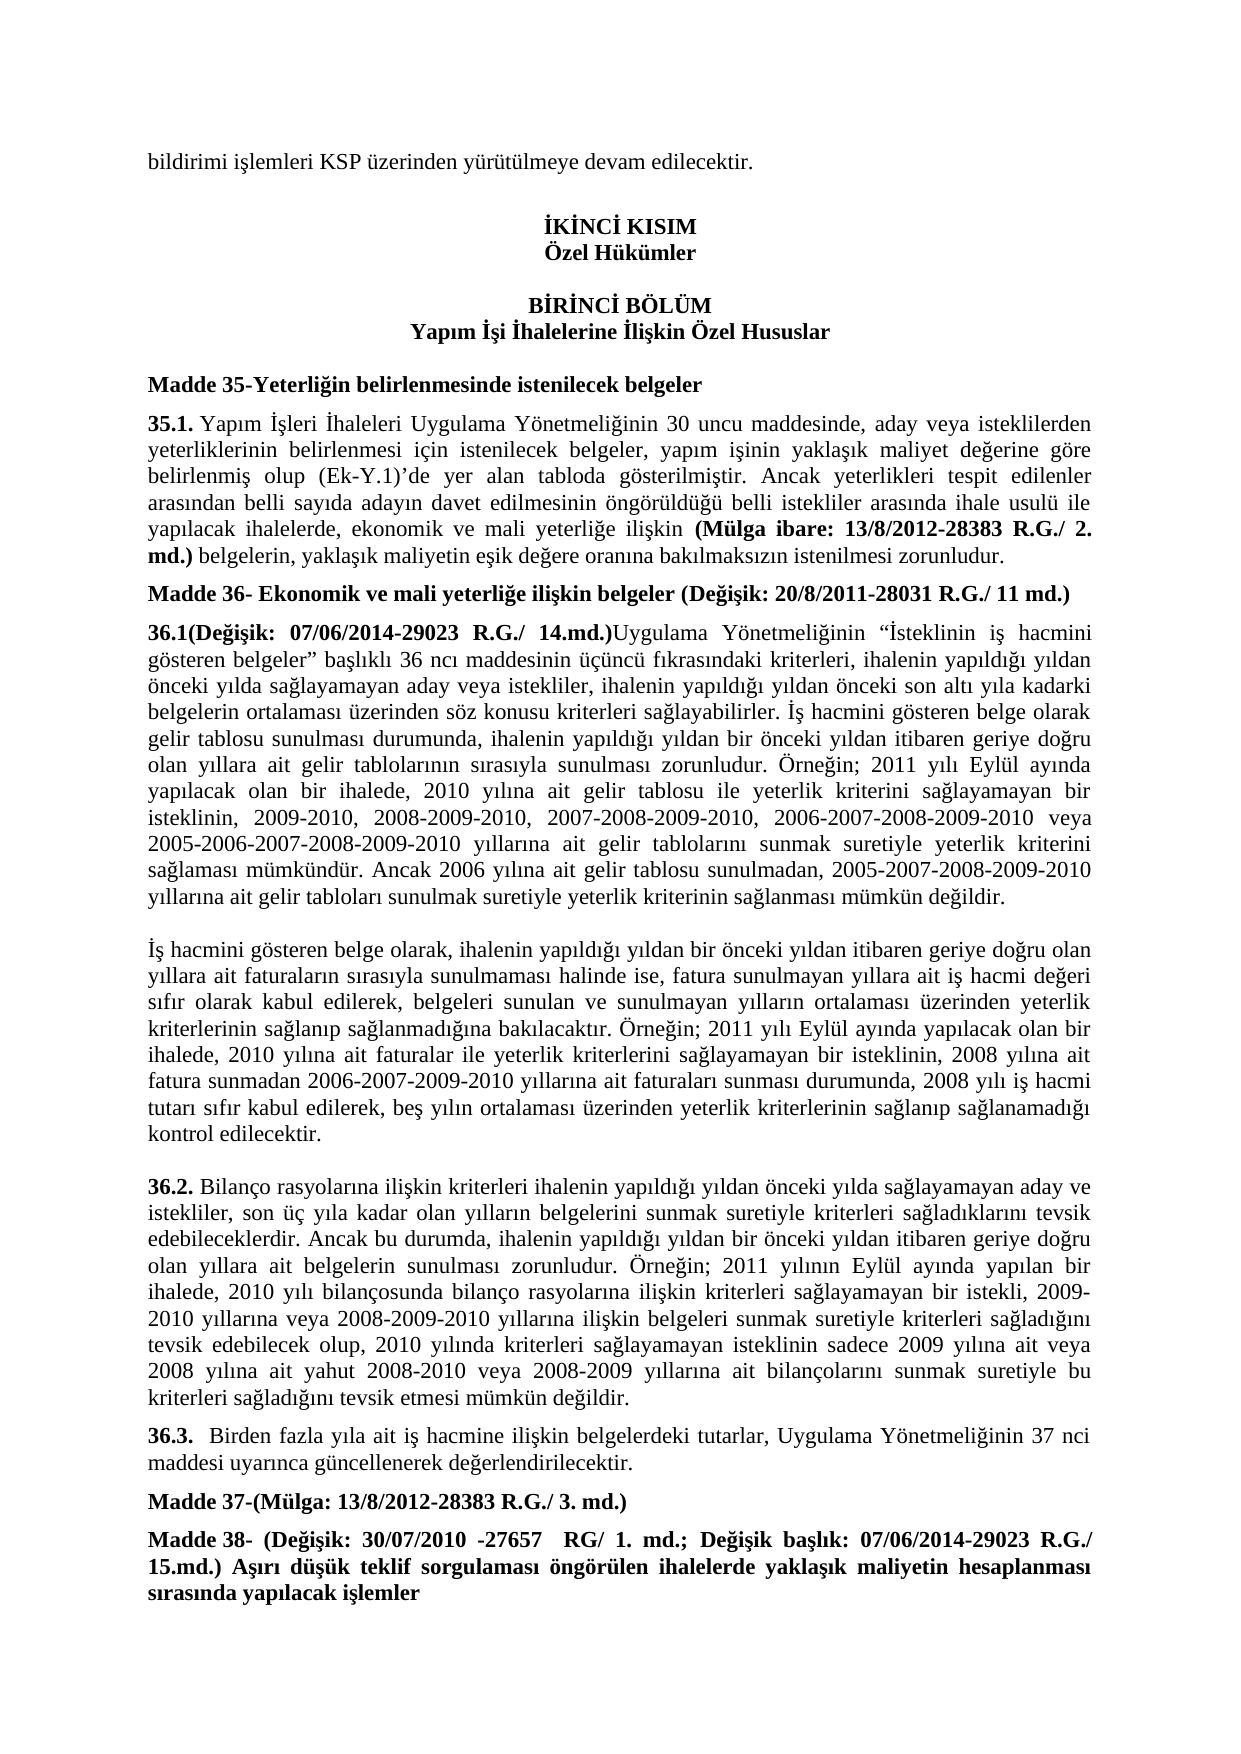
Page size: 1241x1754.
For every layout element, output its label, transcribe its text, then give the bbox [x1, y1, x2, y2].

text 36.3. Birden fazla yıla ait iş hacmine ilişkin belgelerdeki tutarlar, Uygulama Yönetmeliğinin 37 nci maddesi uyarınca güncellenerek değerlendirilecektir. [148, 1422, 1092, 1475]
text Madde 35-Yeterliğin belirlenmesinde istenilecek belgeler [148, 371, 1092, 397]
text Özel Hükümler [148, 239, 1092, 266]
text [148, 148, 1092, 174]
title Yapım İşi İhalelerine İlişkin Özel Hususlar [148, 318, 1092, 345]
text Madde 36- Ekonomik ve mali yeterliğe ilişkin belgeler (Değişik: 20/8/2011-28031 R.G./ 11 md.) [148, 581, 1092, 607]
text Madde 37-(Mülga: 13/8/2012-28383 R.G./ 3. md.) [148, 1488, 1092, 1514]
text İKİNCİ KISIM [148, 213, 1092, 239]
text 36.2. Bilanço rasyolarına ilişkin kriterleri ihalenin yapıldığı yıldan önceki yılda sağlayamayan aday ve istekliler, son üç yıla kadar olan yılların belgelerini sunmak suretiyle kriterleri sağladıklarını tevsik edebileceklerdir. Ancak bu durumda, ihalenin yapıldığı yıldan bir önceki yıldan itibaren geriye doğru olan yıllara ait belgelerin sunulması zorunludur. Örneğin; 2011 yılının Eylül ayında yapılan bir ihalede, 2010 yılı bilançosunda bilanço rasyolarına ilişkin kriterleri sağlayamayan bir istekli, 2009-2010 yıllarına veya 2008-2009-2010 yıllarına ilişkin belgeleri sunmak suretiyle kriterleri sağladığını tevsik edebilecek olup, 2010 yılında kriterleri sağlayamayan isteklinin sadece 2009 yılına ait veya 2008 yılına ait yahut 2008-2010 veya 2008-2009 yıllarına ait bilançolarını sunmak suretiyle bu kriterleri sağladığını tevsik etmesi mümkün değildir. [148, 1173, 1092, 1410]
text İş hacmini gösteren belge olarak, ihalenin yapıldığı yıldan bir önceki yıldan itibaren geriye doğru olan yıllara ait faturaların sırasıyla sunulmaması halinde ise, fatura sunulmayan yıllara ait iş hacmi değeri sıfır olarak kabul edilerek, belgeleri sunulan ve sunulmayan yılların ortalaması üzerinden yeterlik kriterlerinin sağlanıp sağlanmadığına bakılacaktır. Örneğin; 2011 yılı Eylül ayında yapılacak olan bir ihalede, 2010 yılına ait faturalar ile yeterlik kriterlerini sağlayamayan bir isteklinin, 2008 yılına ait fatura sunmadan 2006-2007-2009-2010 yıllarına ait faturaları sunması durumunda, 2008 yılı iş hacmi tutarı sıfır kabul edilerek, beş yılın ortalaması üzerinden yeterlik kriterlerinin sağlanıp sağlanamadığı kontrol edilecektir. [148, 936, 1092, 1146]
text 36.1(Değişik: 07/06/2014-29023 R.G./ 14.md.)Uygulama Yönetmeliğinin “İsteklinin iş hacmini gösteren belgeler” başlıklı 36 ncı maddesinin üçüncü fıkrasındaki kriterleri, ihalenin yapıldığı yıldan önceki yılda sağlayamayan aday veya istekliler, ihalenin yapıldığı yıldan önceki son altı yıla kadarki belgelerin ortalaması üzerinden söz konusu kriterleri sağlayabilirler. İş hacmini gösteren belge olarak gelir tablosu sunulması durumunda, ihalenin yapıldığı yıldan bir önceki yıldan itibaren geriye doğru olan yıllara ait gelir tablolarının sırasıyla sunulması zorunludur. Örneğin; 2011 yılı Eylül ayında yapılacak olan bir ihalede, 2010 yılına ait gelir tablosu ile yeterlik kriterini sağlayamayan bir isteklinin, 2009-2010, 2008-2009-2010, 2007-2008-2009-2010, 2006-2007-2008-2009-2010 veya 2005-2006-2007-2008-2009-2010 yıllarına ait gelir tablolarını sunmak suretiyle yeterlik kriterini sağlaması mümkündür. Ancak 2006 yılına ait gelir tablosu sunulmadan, 2005-2007-2008-2009-2010 yıllarına ait gelir tabloları sunulmak suretiyle yeterlik kriterinin sağlanması mümkün değildir. [148, 619, 1092, 909]
text Madde 38- (Değişik: 30/07/2010 -27657 RG/ 1. md.; Değişik başlık: 07/06/2014-29023 R.G./ 15.md.) Aşırı düşük teklif sorgulaması öngörülen ihalelerde yaklaşık maliyetin hesaplanması sırasında yapılacak işlemler [148, 1527, 1092, 1606]
title BİRİNCİ BÖLÜM [148, 292, 1092, 318]
text 35.1. Yapım İşleri İhaleleri Uygulama Yönetmeliğinin 30 uncu maddesinde, aday veya isteklilerden yeterliklerinin belirlenmesi için istenilecek belgeler, yapım işinin yaklaşık maliyet değerine göre belirlenmiş olup (Ek-Y.1)’de yer alan tabloda gösterilmiştir. Ancak yeterlikleri tespit edilenler arasından belli sayıda adayın davet edilmesinin öngörüldüğü belli istekliler arasında ihale usulü ile yapılacak ihalelerde, ekonomik ve mali yeterliğe ilişkin (Mülga ibare: 13/8/2012-28383 R.G./ 2. md.) belgelerin, yaklaşık maliyetin eşik değere oranına bakılmaksızın istenilmesi zorunludur. [148, 410, 1092, 568]
